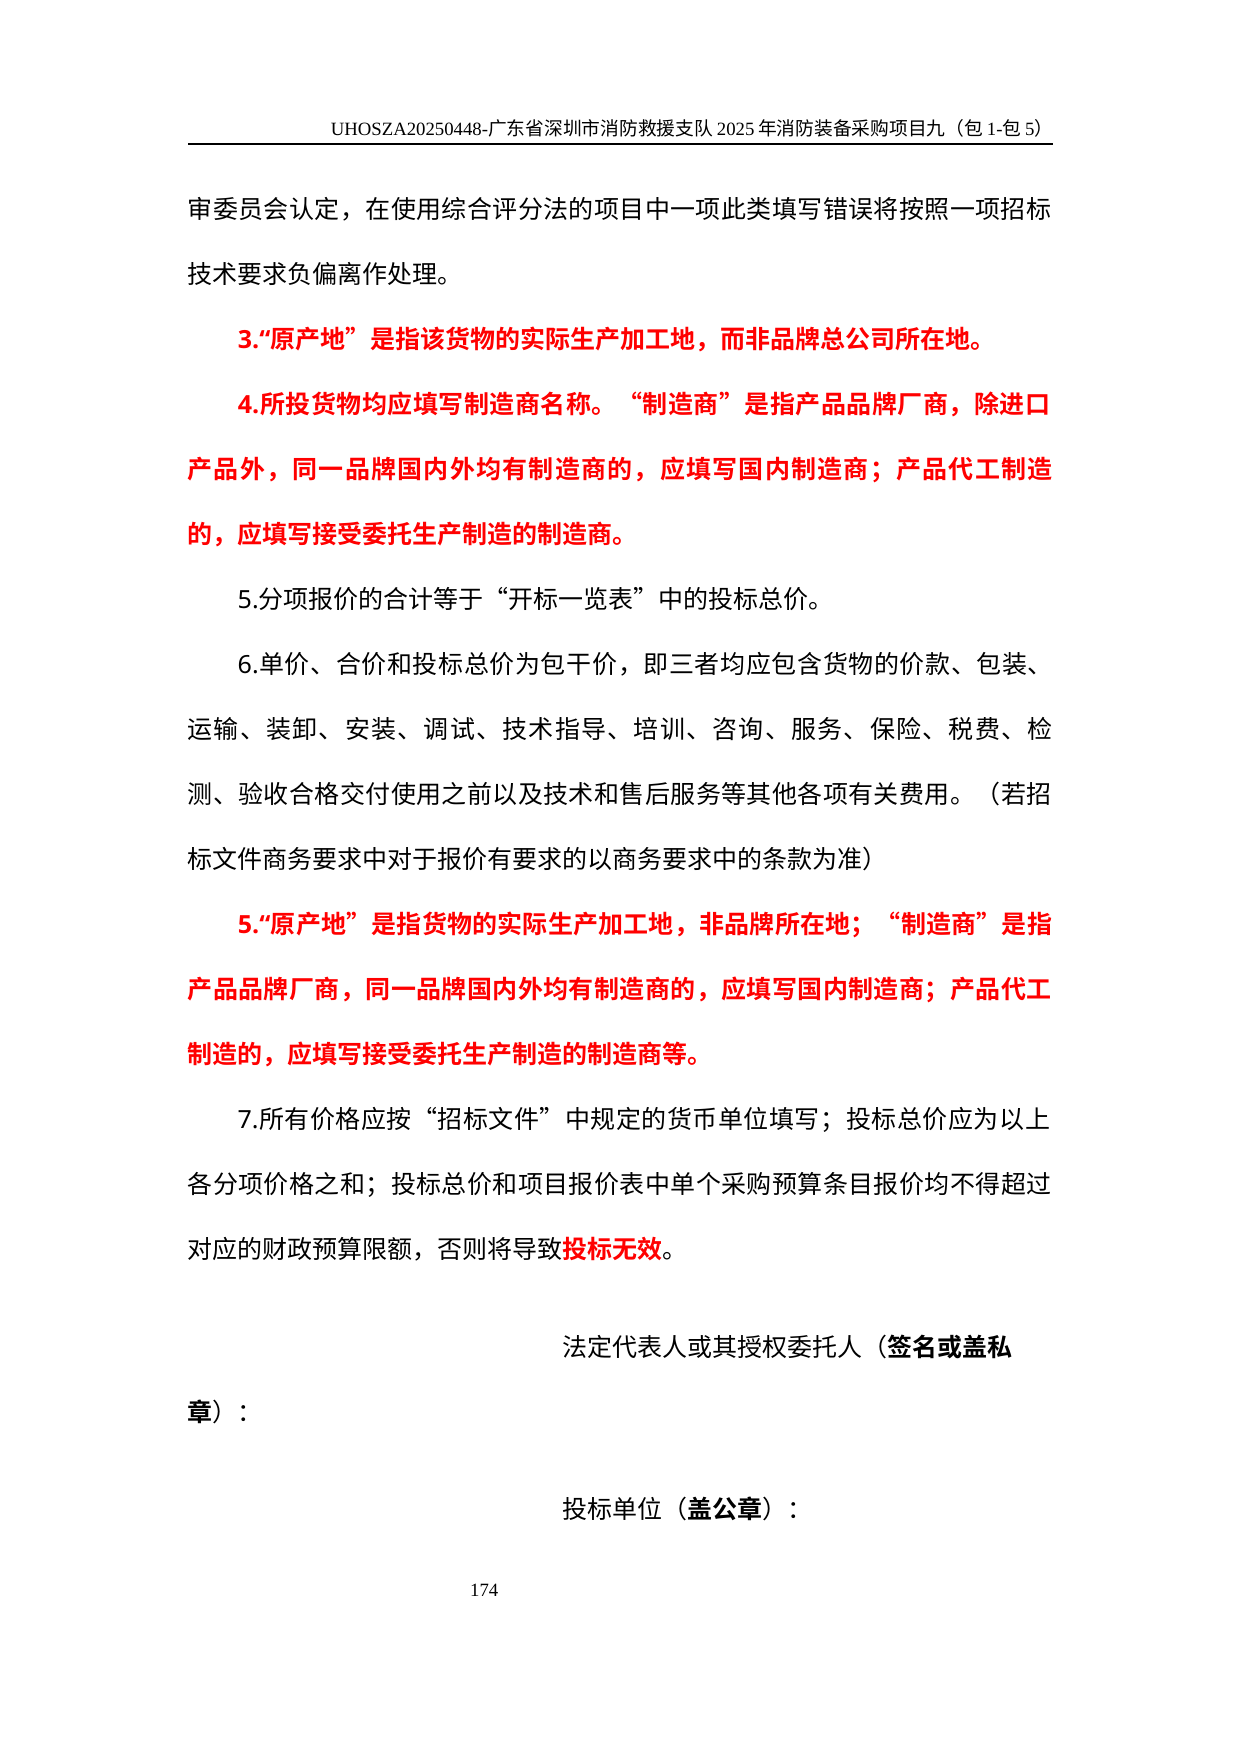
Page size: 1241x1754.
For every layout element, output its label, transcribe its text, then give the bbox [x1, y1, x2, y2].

text 6.单价、合价和投标总价为包干价，即三者均应包含货物的价款、包装、运输、装卸、安装、调试、技术指导、培训、咨询、服务、保险、税费、检测、验收合格交付使用之前以及技术和售后服务等其他各项有关费用。（若招标文件商务要求中对于报价有要求的以商务要求中的条款为准） [187, 631, 1053, 891]
text 3.“原产地”是指该货物的实际生产加工地，而非品牌总公司所在地。 [187, 306, 1053, 371]
text 7.所有价格应按“招标文件”中规定的货币单位填写；投标总价应为以上各分项价格之和；投标总价和项目报价表中单个采购预算条目报价均不得超过对应的财政预算限额，否则将导致投标无效。 [187, 1086, 1053, 1281]
text 4.所投货物均应填写制造商名称。“制造商”是指产品品牌厂商，除进口产品外，同一品牌国内外均有制造商的，应填写国内制造商；产品代工制造的，应填写接受委托生产制造的制造商。 [187, 371, 1053, 566]
text 5.“原产地”是指货物的实际生产加工地，非品牌所在地；“制造商”是指产品品牌厂商，同一品牌国内外均有制造商的，应填写国内制造商；产品代工制造的，应填写接受委托生产制造的制造商等。 [187, 891, 1053, 1086]
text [187, 176, 1053, 306]
text 法定代表人或其授权委托人（签名或盖私章）： [187, 1313, 1053, 1443]
text 5.分项报价的合计等于“开标一览表”中的投标总价。 [187, 566, 1053, 631]
text 投标单位（盖公章）： [187, 1476, 1053, 1541]
